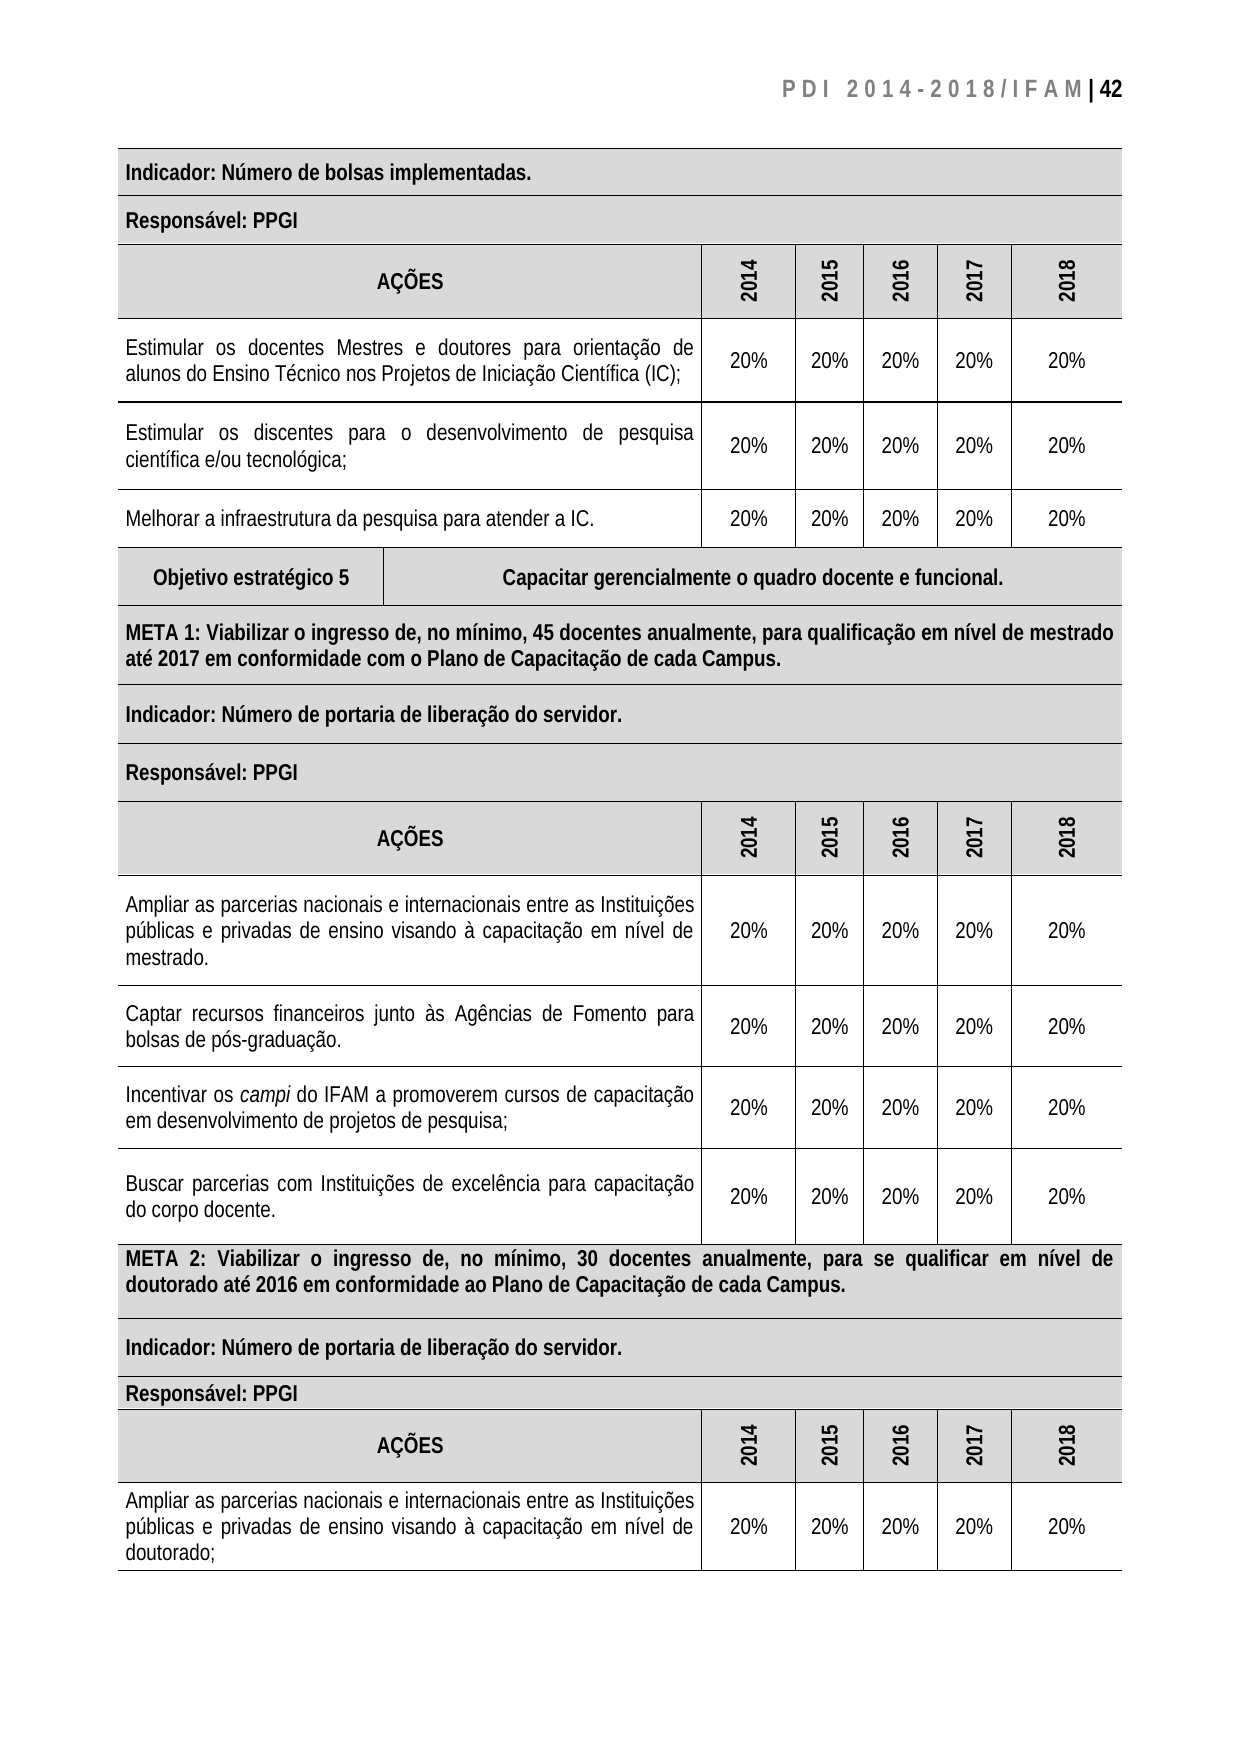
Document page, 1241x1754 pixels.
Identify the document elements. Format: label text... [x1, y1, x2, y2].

table_cell Incentivar os campi do IFAM a promoverem cursos de capacitação em desenvolvimento de projetos de pesquisa; [118, 1067, 701, 1148]
table_cell AÇÕES [118, 1410, 701, 1482]
table_cell AÇÕES [118, 802, 701, 874]
table_cell 20% [702, 319, 795, 401]
table_cell 20% [702, 1067, 795, 1148]
table_cell 20% [1012, 876, 1122, 985]
table_cell 2014 [702, 1410, 795, 1482]
table_cell 20% [938, 876, 1011, 985]
table_cell 20% [864, 876, 937, 985]
table_cell 20% [702, 876, 795, 985]
table_cell 20% [796, 319, 863, 401]
table_cell 2016 [864, 802, 937, 874]
table_cell 20% [1012, 403, 1122, 489]
table_cell 2016 [864, 1410, 937, 1482]
table_cell 2018 [1012, 1410, 1122, 1482]
table_cell 20% [1012, 1149, 1122, 1244]
table_cell 20% [796, 1149, 863, 1244]
table_cell Estimular os discentes para o desenvolvimento de pesquisa científica e/ou tecnológica; [118, 403, 701, 489]
table_cell Indicador: Número de portaria de liberação do servidor. [118, 1319, 1122, 1376]
table_cell 20% [938, 1483, 1011, 1569]
table_cell Capacitar gerencialmente o quadro docente e funcional. [384, 548, 1122, 605]
table_cell 20% [702, 490, 795, 547]
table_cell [118, 1483, 701, 1569]
table_cell META 2: Viabilizar o ingresso de, no mínimo, 30 docentes anualmente, para se qualificar em nível de doutorado até 2016 em conformidade ao Plano de Capacitação de cada Campus. [118, 1245, 1122, 1318]
table_cell 20% [796, 403, 863, 489]
table_cell 20% [864, 1067, 937, 1148]
table_cell 20% [1012, 490, 1122, 547]
table_cell 20% [702, 403, 795, 489]
table_cell 20% [1012, 319, 1122, 401]
table_cell 2017 [938, 802, 1011, 874]
table_cell 20% [1012, 1067, 1122, 1148]
table_cell 20% [864, 1149, 937, 1244]
table_cell Objetivo estratégico 5 [118, 548, 383, 605]
table_cell 20% [796, 490, 863, 547]
table_cell Responsável: PPGI [118, 744, 1122, 801]
table_cell 20% [938, 1067, 1011, 1148]
table_cell 20% [796, 1483, 863, 1569]
table_cell 2015 [796, 1410, 863, 1482]
table_cell 20% [1012, 986, 1122, 1066]
table_cell 2015 [796, 802, 863, 874]
table_cell 20% [938, 986, 1011, 1066]
table_cell Responsável: PPGI [118, 196, 1122, 243]
table_cell 20% [938, 1149, 1011, 1244]
table_cell 20% [864, 986, 937, 1066]
table_cell 20% [938, 319, 1011, 401]
table_cell Ampliar as parcerias nacionais e internacionais entre as Instituições públicas e privadas de ensino visando à capacitação em nível de mestrado. [118, 876, 701, 985]
table_cell 2014 [702, 245, 795, 318]
table_cell 2016 [864, 245, 937, 318]
table_cell Indicador: Número de portaria de liberação do servidor. [118, 685, 1122, 743]
table_cell 2018 [1012, 245, 1122, 318]
table_cell 20% [702, 1149, 795, 1244]
table_cell 20% [864, 490, 937, 547]
table_cell 20% [864, 1483, 937, 1569]
table_cell 2014 [702, 802, 795, 874]
table_cell 20% [938, 403, 1011, 489]
table_cell META 1: Viabilizar o ingresso de, no mínimo, 45 docentes anualmente, para qualificação em nível de mestrado até 2017 em conformidade com o Plano de Capacitação de cada Campus. [118, 606, 1122, 684]
table_cell 2015 [796, 245, 863, 318]
table_cell 2018 [1012, 802, 1122, 874]
table_cell 20% [938, 490, 1011, 547]
table_cell Estimular os docentes Mestres e doutores para orientação de alunos do Ensino Técnico nos Projetos de Iniciação Científica (IC); [118, 319, 701, 401]
table_cell 2017 [938, 1410, 1011, 1482]
table_cell Captar recursos financeiros junto às Agências de Fomento para bolsas de pós-graduação. [118, 986, 701, 1066]
table_cell 20% [1012, 1483, 1122, 1569]
table_cell Responsável: PPGI [118, 1377, 1122, 1408]
table_cell 20% [864, 319, 937, 401]
table_cell Melhorar a infraestrutura da pesquisa para atender a IC. [118, 490, 701, 547]
table_cell 2017 [938, 245, 1011, 318]
table_cell 20% [702, 1483, 795, 1569]
table_cell Indicador: Número de bolsas implementadas. [118, 149, 1122, 195]
table_cell 20% [796, 986, 863, 1066]
table_cell 20% [796, 876, 863, 985]
table_cell 20% [796, 1067, 863, 1148]
table_cell AÇÕES [118, 245, 701, 318]
table_cell Buscar parcerias com Instituições de excelência para capacitação do corpo docente. [118, 1149, 701, 1244]
table_cell 20% [702, 986, 795, 1066]
table_cell 20% [864, 403, 937, 489]
